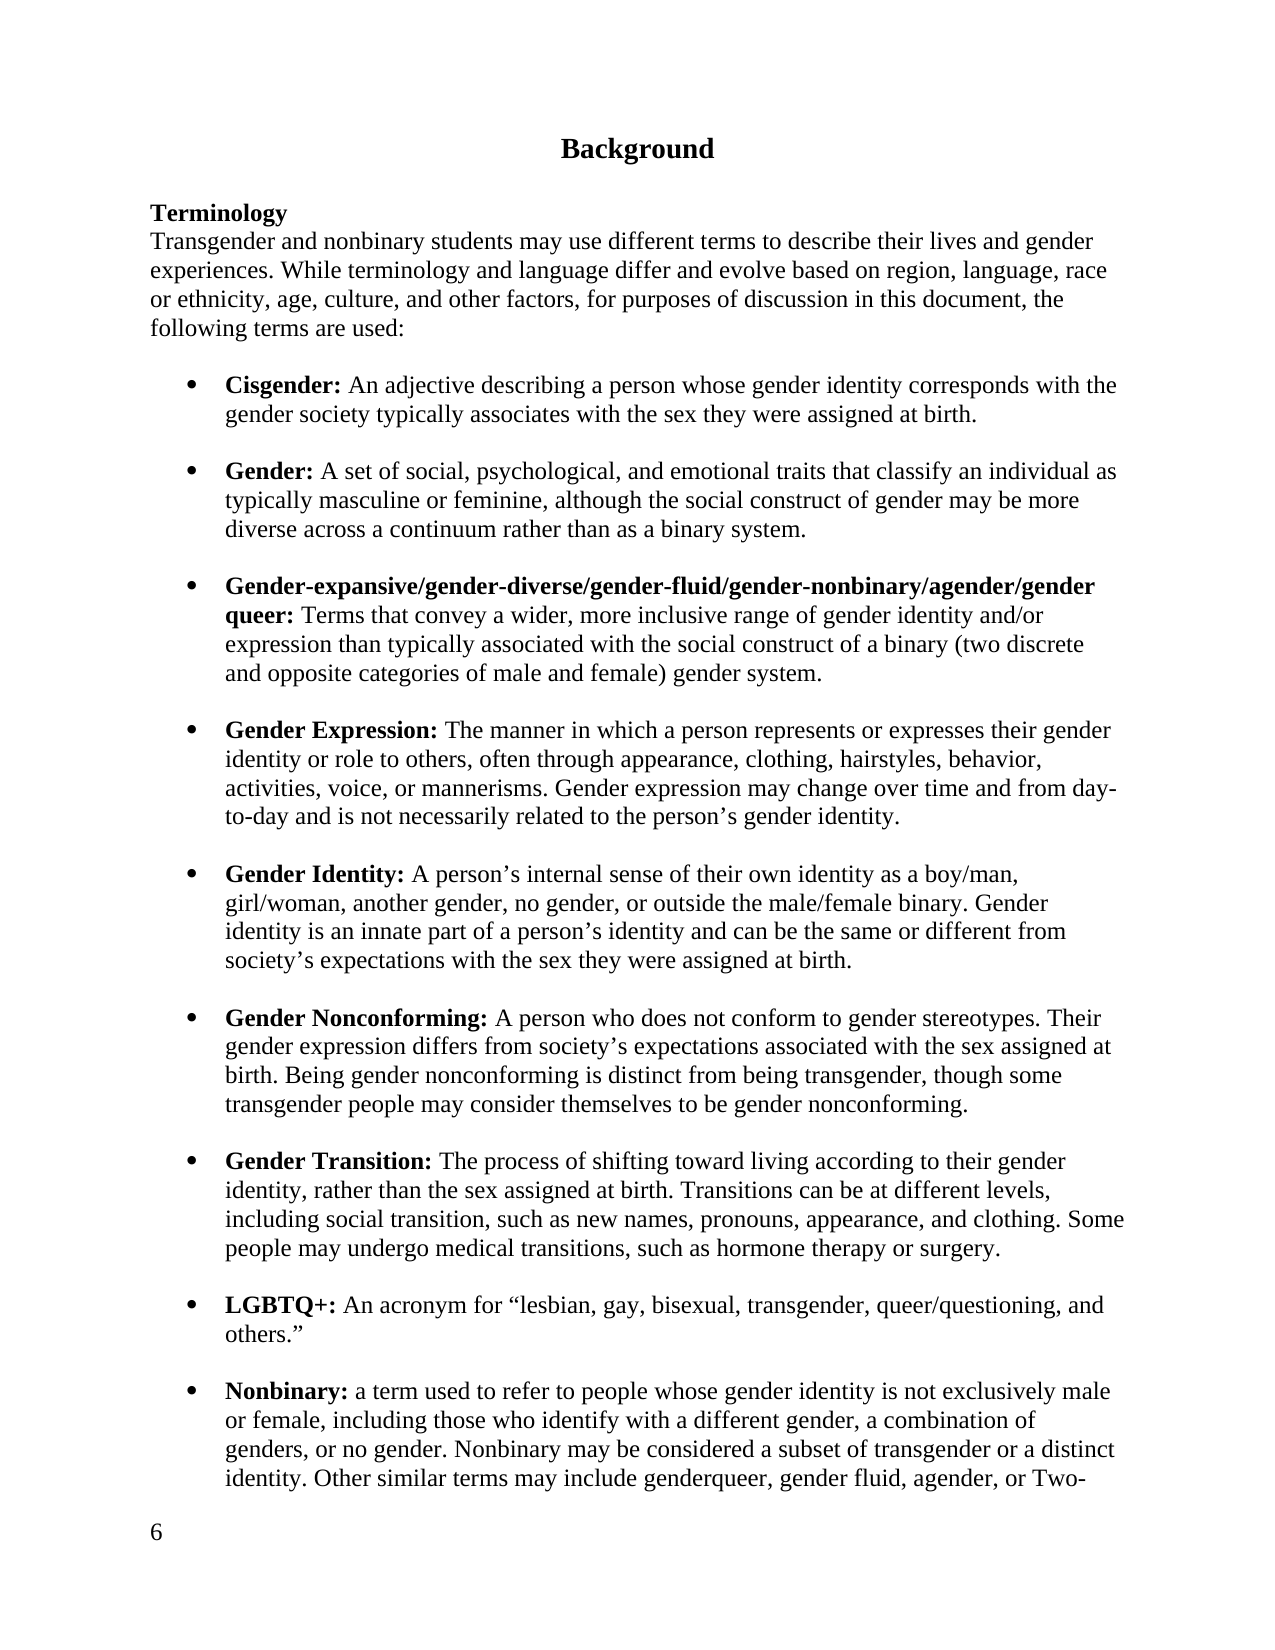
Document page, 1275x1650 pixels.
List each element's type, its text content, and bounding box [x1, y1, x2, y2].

subtitle Background [150, 131, 1125, 165]
list Gender Identity: A person’s internal sense of their own identity as a boy/man, girl/woman, another gender, no gender, or outside the male/female binary. Gender identity is an innate part of a person’s identity and can be the same or different from society’s expectations with the sex they were assigned at birth. [187, 859, 1125, 974]
list Gender-expansive/gender-diverse/gender-fluid/gender-nonbinary/agender/gender queer: Terms that convey a wider, more inclusive range of gender identity and/or expression than typically associated with the social construct of a binary (two discrete and opposite categories of male and female) gender system. [187, 571, 1125, 686]
list Gender Expression: The manner in which a person represents or expresses their gender identity or role to others, often through appearance, clothing, hairstyles, behavior, activities, voice, or mannerisms. Gender expression may change over time and from day-to-day and is not necessarily related to the person’s gender identity. [187, 715, 1125, 830]
subtitle Terminology [150, 198, 1125, 226]
list Gender Transition: The process of shifting toward living according to their gender identity, rather than the sex assigned at birth. Transitions can be at different levels, including social transition, such as new names, pronouns, appearance, and clothing. Some people may undergo medical transitions, such as hormone therapy or surgery. [187, 1146, 1125, 1261]
list Gender: A set of social, psychological, and emotional traits that classify an individual as typically masculine or feminine, although the social construct of gender may be more diverse across a continuum rather than as a binary system. [187, 456, 1125, 543]
list Cisgender: An adjective describing a person whose gender identity corresponds with the gender society typically associates with the sex they were assigned at birth. [187, 370, 1125, 428]
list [187, 1376, 1125, 1491]
list LGBTQ+: An acronym for “lesbian, gay, bisexual, transgender, queer/questioning, and others.” [187, 1290, 1125, 1348]
text Transgender and nonbinary students may use different terms to describe their lives and gender experiences. While terminology and language differ and evolve based on region, language, race or ethnicity, age, culture, and other factors, for purposes of discussion in this document, the following terms are used: [150, 226, 1125, 341]
list Gender Nonconforming: A person who does not conform to gender stereotypes. Their gender expression differs from society’s expectations associated with the sex assigned at birth. Being gender nonconforming is distinct from being transgender, though some transgender people may consider themselves to be gender nonconforming. [187, 1003, 1125, 1118]
